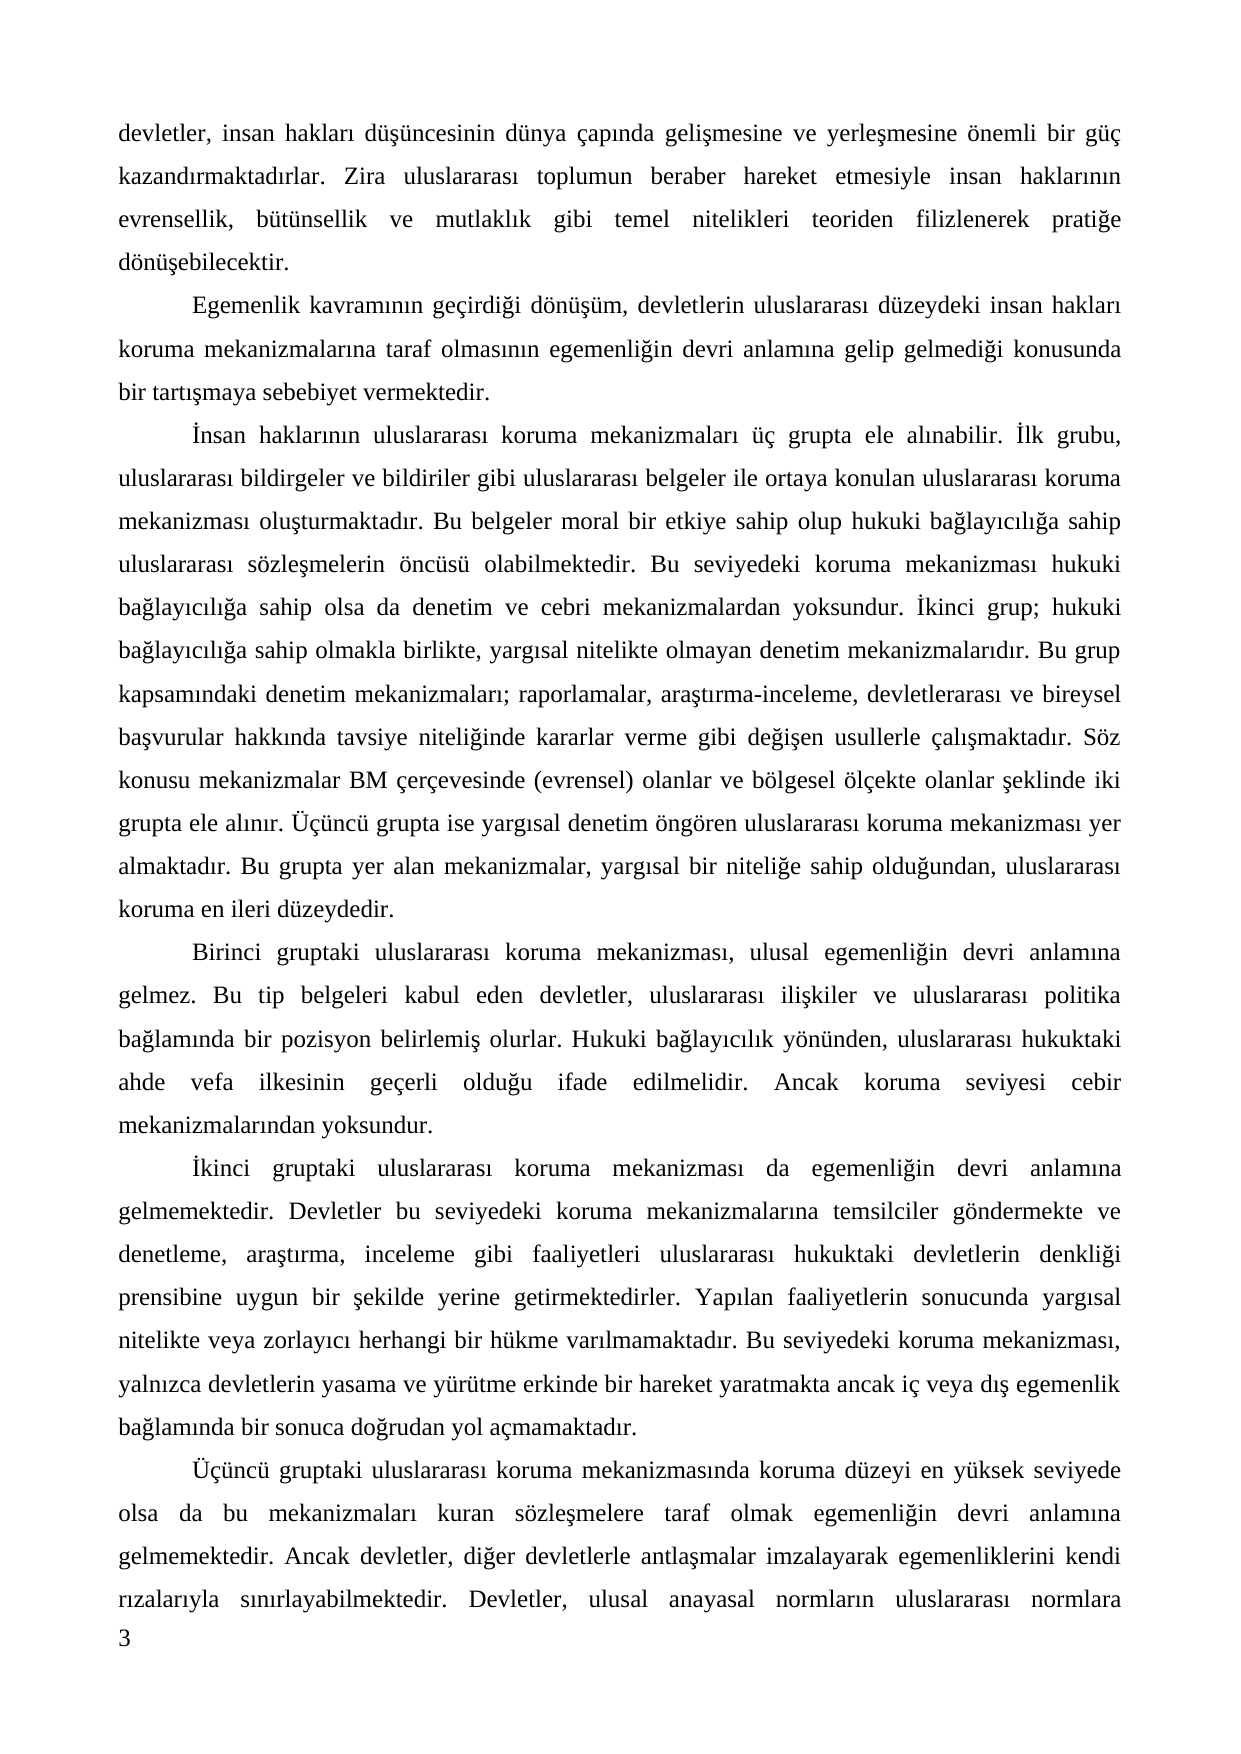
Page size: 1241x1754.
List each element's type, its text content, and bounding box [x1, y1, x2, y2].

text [118, 118, 1122, 276]
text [118, 1455, 1122, 1613]
text Birinci gruptaki uluslararası koruma mekanizması, ulusal egemenliğin devri anlamına gelmez. Bu tip belgeleri kabul eden devletler, uluslararası ilişkiler ve uluslararası politika bağlamında bir pozisyon belirlemiş olurlar. Hukuki bağlayıcılık yönünden, uluslararası hukuktaki ahde vefa ilkesinin geçerli olduğu ifade edilmelidir. Ancak koruma seviyesi cebir mekanizmalarından yoksundur. [118, 937, 1122, 1139]
text Egemenlik kavramının geçirdiği dönüşüm, devletlerin uluslararası düzeydeki insan hakları koruma mekanizmalarına taraf olmasının egemenliğin devri anlamına gelip gelmediği konusunda bir tartışmaya sebebiyet vermektedir. [118, 291, 1122, 406]
text İnsan haklarının uluslararası koruma mekanizmaları üç grupta ele alınabilir. İlk grubu, uluslararası bildirgeler ve bildiriler gibi uluslararası belgeler ile ortaya konulan uluslararası koruma mekanizması oluşturmaktadır. Bu belgeler moral bir etkiye sahip olup hukuki bağlayıcılığa sahip uluslararası sözleşmelerin öncüsü olabilmektedir. Bu seviyedeki koruma mekanizması hukuki bağlayıcılığa sahip olsa da denetim ve cebri mekanizmalardan yoksundur. İkinci grup; hukuki bağlayıcılığa sahip olmakla birlikte, yargısal nitelikte olmayan denetim mekanizmalarıdır. Bu grup kapsamındaki denetim mekanizmaları; raporlamalar, araştırma-inceleme, devletlerarası ve bireysel başvurular hakkında tavsiye niteliğinde kararlar verme gibi değişen usullerle çalışmaktadır. Söz konusu mekanizmalar BM çerçevesinde (evrensel) olanlar ve bölgesel ölçekte olanlar şeklinde iki grupta ele alınır. Üçüncü grupta ise yargısal denetim öngören uluslararası koruma mekanizması yer almaktadır. Bu grupta yer alan mekanizmalar, yargısal bir niteliğe sahip olduğundan, uluslararası koruma en ileri düzeydedir. [118, 420, 1122, 923]
text İkinci gruptaki uluslararası koruma mekanizması da egemenliğin devri anlamına gelmemektedir. Devletler bu seviyedeki koruma mekanizmalarına temsilciler göndermekte ve denetleme, araştırma, inceleme gibi faaliyetleri uluslararası hukuktaki devletlerin denkliği prensibine uygun bir şekilde yerine getirmektedirler. Yapılan faaliyetlerin sonucunda yargısal nitelikte veya zorlayıcı herhangi bir hükme varılmamaktadır. Bu seviyedeki koruma mekanizması, yalnızca devletlerin yasama ve yürütme erkinde bir hareket yaratmakta ancak iç veya dış egemenlik bağlamında bir sonuca doğrudan yol açmamaktadır. [118, 1153, 1122, 1441]
